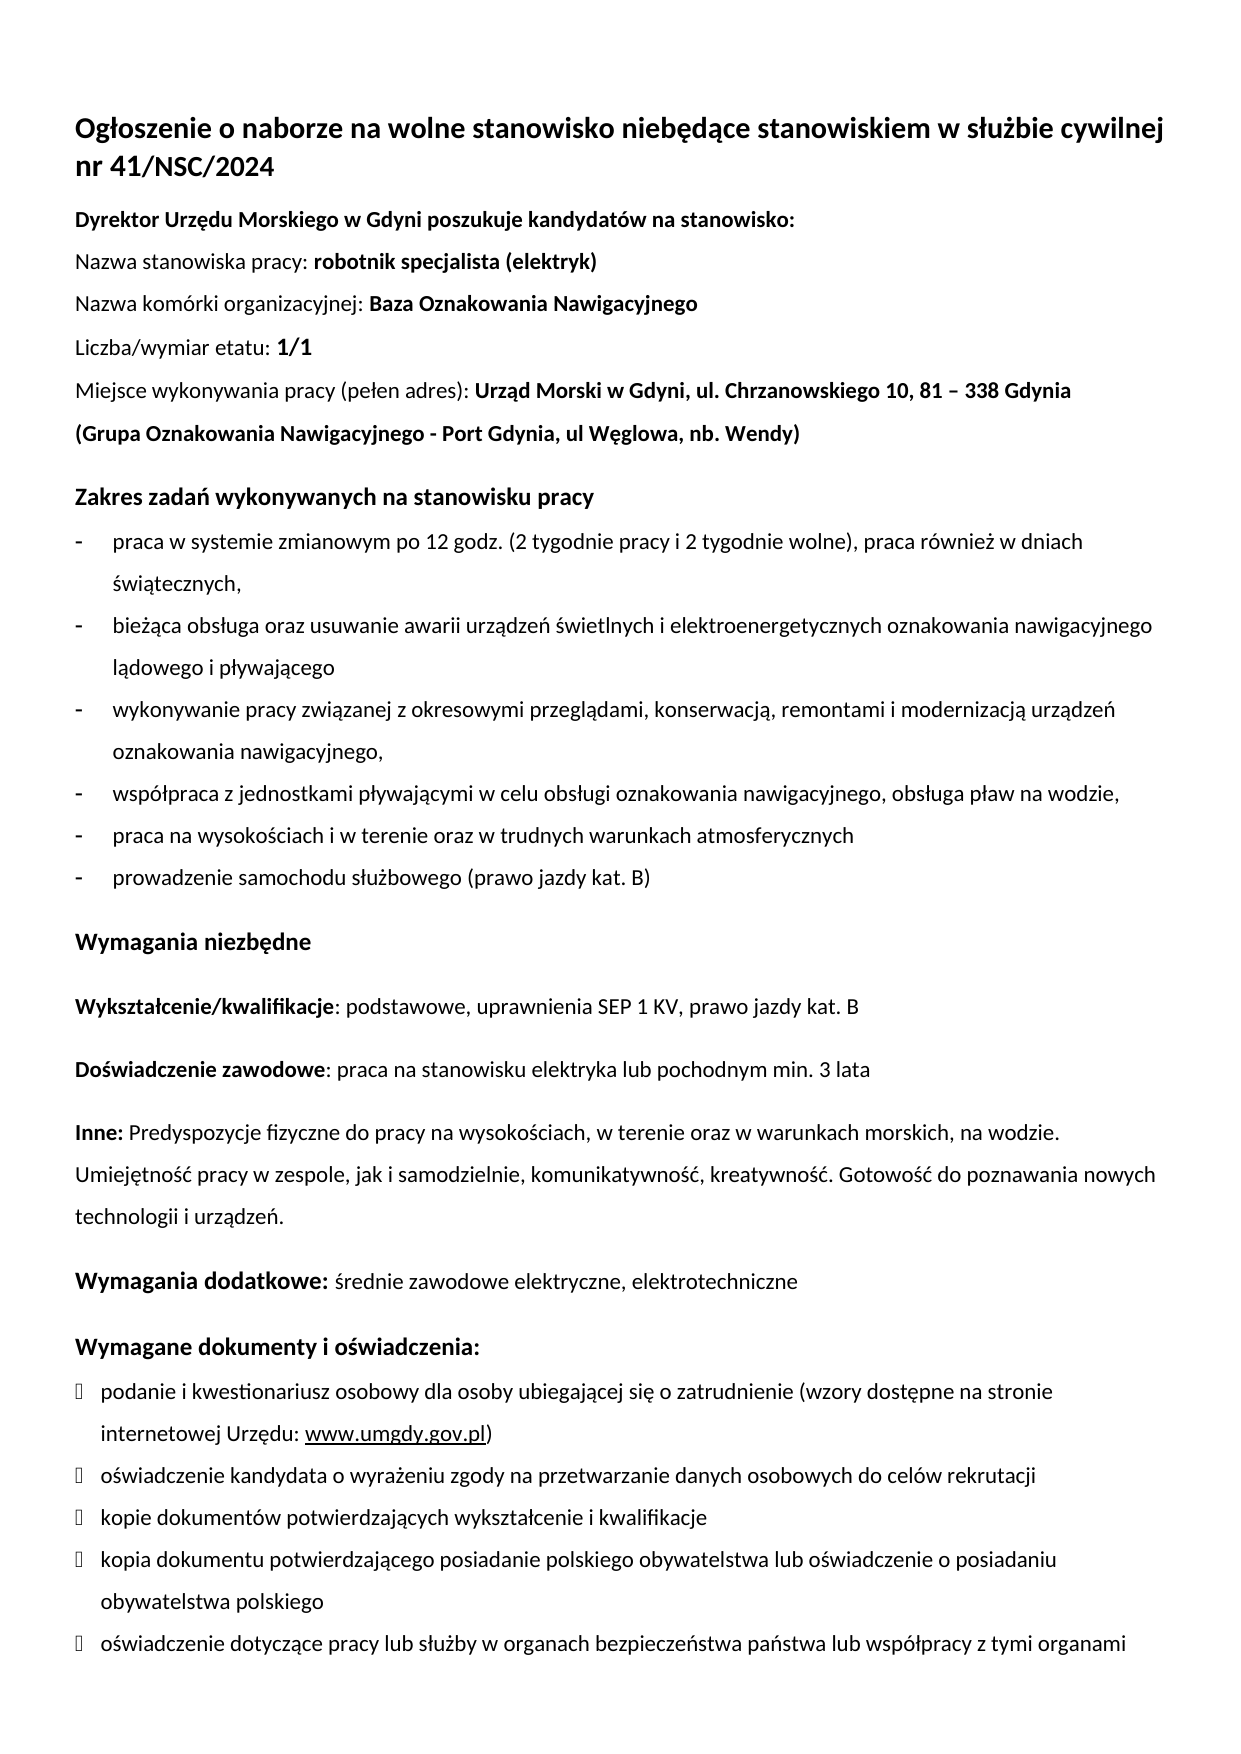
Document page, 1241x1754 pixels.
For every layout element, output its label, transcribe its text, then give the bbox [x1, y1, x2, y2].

subtitle Wymagania dodatkowe: średnie zawodowe elektryczne, elektrotechniczne [75, 1265, 1165, 1295]
list oświadczenie kandydata o wyrażeniu zgody na przetwarzanie danych osobowych do celów rekrutacji [75, 1461, 1165, 1489]
text Nazwa komórki organizacyjnej: Baza Oznakowania Nawigacyjnego [75, 289, 1165, 317]
subtitle Wymagane dokumenty i oświadczenia: [75, 1331, 1165, 1362]
subtitle Ogłoszenie o naborze na wolne stanowisko niebędące stanowiskiem w służbie cywilnej nr 41/NSC/2024 [75, 109, 1165, 184]
list praca na wysokościach i w terenie oraz w trudnych warunkach atmosferycznych [75, 821, 1175, 849]
list wykonywanie pracy związanej z okresowymi przeglądami, konserwacją, remontami i modernizacją urządzeń oznakowania nawigacyjnego, [75, 695, 1175, 765]
list współpraca z jednostkami pływającymi w celu obsługi oznakowania nawigacyjnego, obsługa pław na wodzie, [75, 779, 1175, 807]
list praca w systemie zmianowym po 12 godz. (2 tygodnie pracy i 2 tygodnie wolne), praca również w dniach świątecznych, [75, 527, 1175, 597]
list prowadzenie samochodu służbowego (prawo jazdy kat. B) [75, 863, 1175, 891]
list oświadczenie dotyczące pracy lub służby w organach bezpieczeństwa państwa lub współpracy z tymi organami [75, 1629, 1165, 1657]
subtitle Wykształcenie/kwalifikacje: podstawowe, uprawnienia SEP 1 KV, prawo jazdy kat. B [75, 992, 1165, 1020]
subtitle Dyrektor Urzędu Morskiego w Gdyni poszukuje kandydatów na stanowisko: [75, 205, 1165, 233]
text Liczba/wymiar etatu: 1/1 [75, 331, 1165, 361]
subtitle Inne: Predyspozycje fizyczne do pracy na wysokościach, w terenie oraz w warunkach morskich, na wodzie. Umiejętność pracy w zespole, jak i samodzielnie, komunikatywność, kreatywność. Gotowość do poznawania nowych technologii i urządzeń. [75, 1118, 1165, 1230]
text Miejsce wykonywania pracy (pełen adres): Urząd Morski w Gdyni, ul. Chrzanowskiego 10, 81 – 338 Gdynia [75, 377, 1165, 405]
list bieżąca obsługa oraz usuwanie awarii urządzeń świetlnych i elektroenergetycznych oznakowania nawigacyjnego lądowego i pływającego [75, 611, 1175, 681]
text Nazwa stanowiska pracy: robotnik specjalista (elektryk) [75, 247, 1165, 275]
list kopia dokumentu potwierdzającego posiadanie polskiego obywatelstwa lub oświadczenie o posiadaniu obywatelstwa polskiego [75, 1545, 1165, 1615]
list podanie i kwestionariusz osobowy dla osoby ubiegającej się o zatrudnienie (wzory dostępne na stronie internetowej Urzędu: www.umgdy.gov.pl) [75, 1377, 1165, 1447]
text (Grupa Oznakowania Nawigacyjnego - Port Gdynia, ul Węglowa, nb. Wendy) [75, 419, 1165, 447]
subtitle Zakres zadań wykonywanych na stanowisku pracy [75, 481, 1165, 512]
subtitle Doświadczenie zawodowe: praca na stanowisku elektryka lub pochodnym min. 3 lata [75, 1055, 1165, 1083]
list kopie dokumentów potwierdzających wykształcenie i kwalifikacje [75, 1503, 1165, 1531]
subtitle Wymagania niezbędne [75, 926, 1165, 956]
